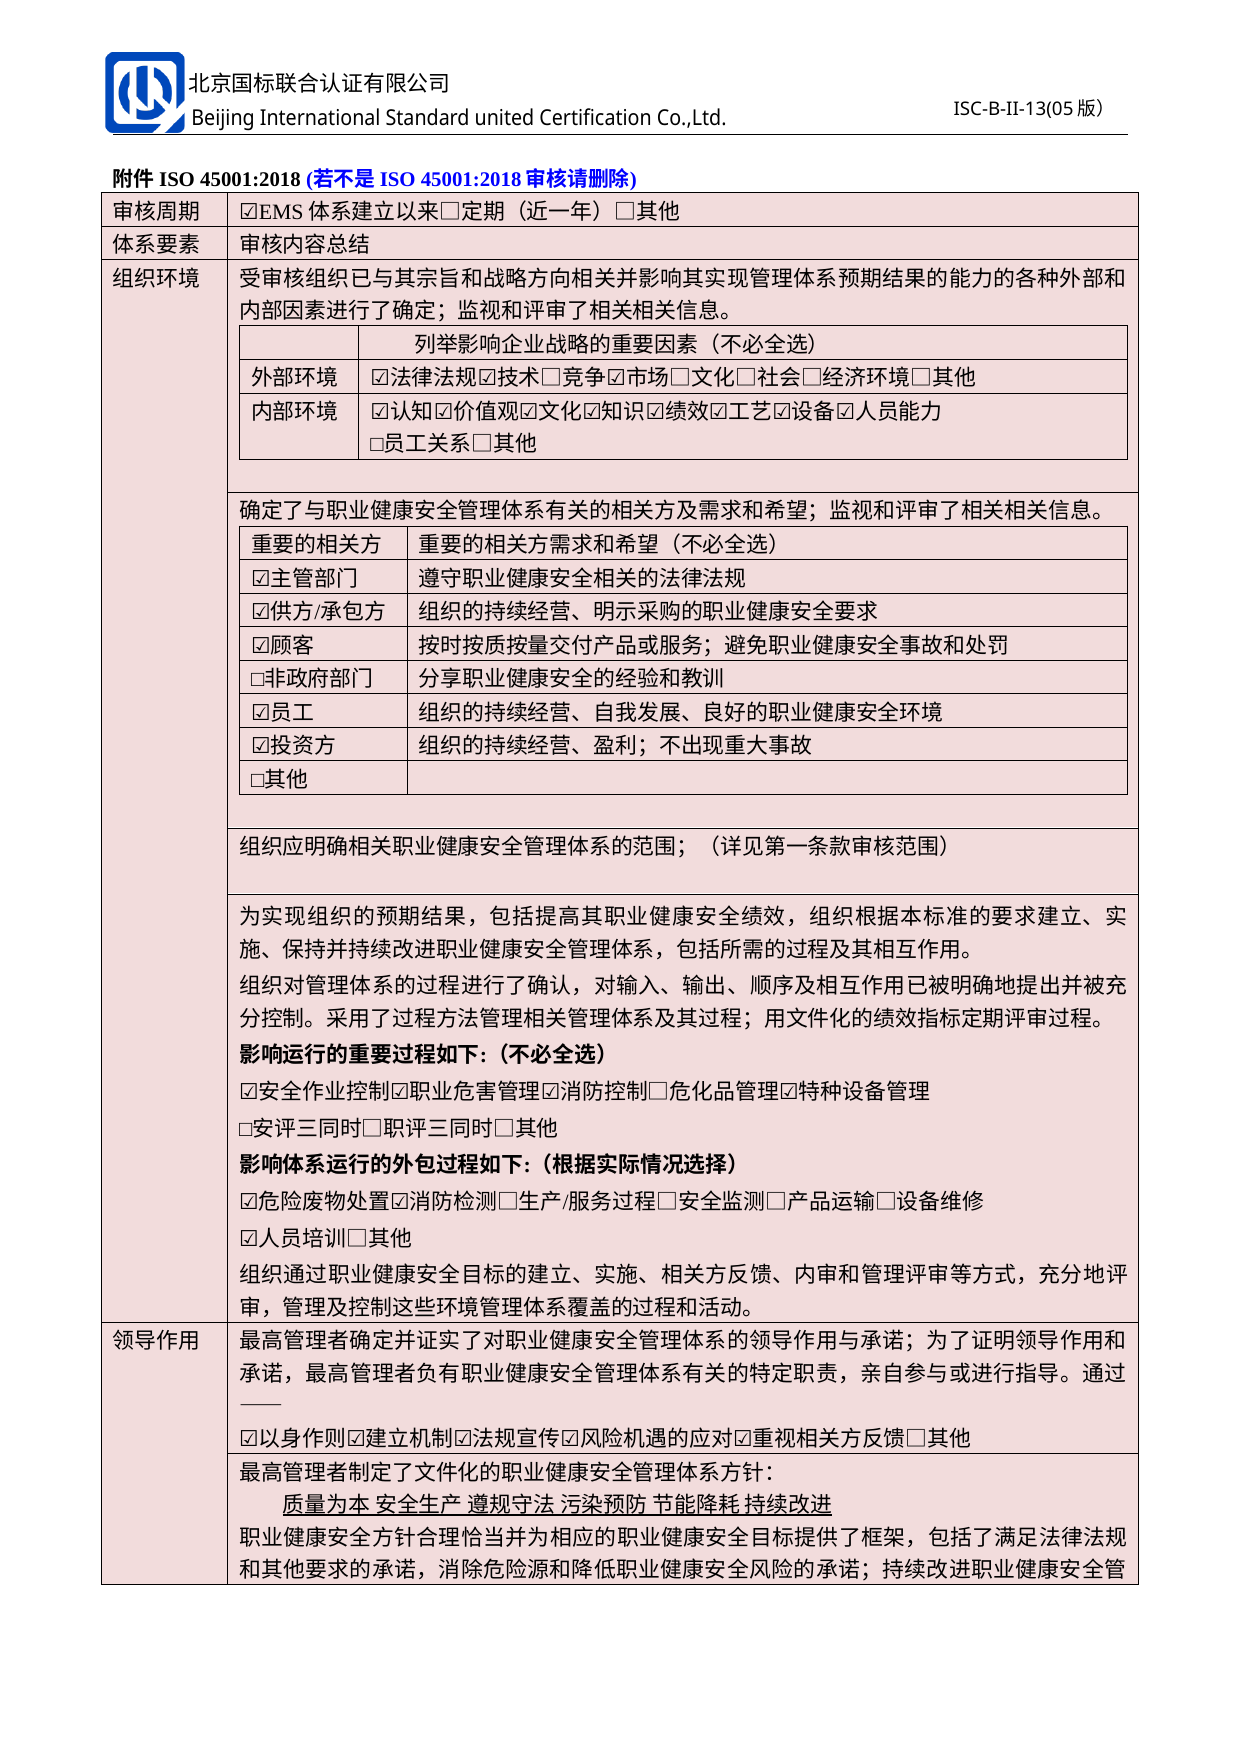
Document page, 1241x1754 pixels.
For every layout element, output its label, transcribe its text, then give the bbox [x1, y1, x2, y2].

table_header ☑EMS体系建立以来□定期（近一年）□其他 [228, 193, 1138, 226]
table_cell 审核内容总结 [228, 227, 1138, 259]
table_cell 为实现组织的预期结果，包括提高其职业健康安全绩效，组织根据本标准的要求建立、实施、保持并持续改进职业健康安全管理体系，包括所需的过程及其相互作用。 组织对管理体系的过程进行了确认，对输入、输出、顺序及相互作用已被明确地提出并被充分控制。采用了过程方法管理相关管理体系及其过程；用文件化的绩效指标定期评审过程。 影响运行的重要过程如下:（不必全选） ☑安全作业控制☑职业危害管理☑消防控制□危化品管理☑特种设备管理 □安评三同时□职评三同时□其他 影响体系运行的外包过程如下:（根据实际情况选择） ☑危险废物处置☑消防检测□生产/服务过程□安全监测□产品运输□设备维修 ☑人员培训□其他 组织通过职业健康安全目标的建立、实施、相关方反馈、内审和管理评审等方式，充分地评审，管理及控制这些环境管理体系覆盖的过程和活动。 [228, 895, 1138, 1322]
table_cell 组织环境 [102, 260, 227, 1322]
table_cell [228, 1454, 1138, 1584]
table_cell 确定了与职业健康安全管理体系有关的相关方及需求和希望；监视和评审了相关相关信息。 [228, 493, 1138, 827]
table_cell 最高管理者确定并证实了对职业健康安全管理体系的领导作用与承诺；为了证明领导作用和承诺，最高管理者负有职业健康安全管理体系有关的特定职责，亲自参与或进行指导。通过—— ☑以身作则☑建立机制☑法规宣传☑风险机遇的应对☑重视相关方反馈□其他 [228, 1323, 1138, 1453]
text 附件 ISO 45001:2018 (若不是ISO 45001:2018审核请删除) [112, 162, 1128, 192]
table_cell 受审核组织已与其宗旨和战略方向相关并影响其实现管理体系预期结果的能力的各种外部和内部因素进行了确定；监视和评审了相关相关信息。 [228, 260, 1138, 492]
table_cell 体系要素 [102, 227, 227, 259]
table_header 审核周期 [102, 193, 227, 226]
table_cell 领导作用 [102, 1323, 227, 1584]
picture [105, 52, 185, 133]
table_cell 组织应明确相关职业健康安全管理体系的范围；（详见第一条款审核范围） [228, 829, 1138, 893]
